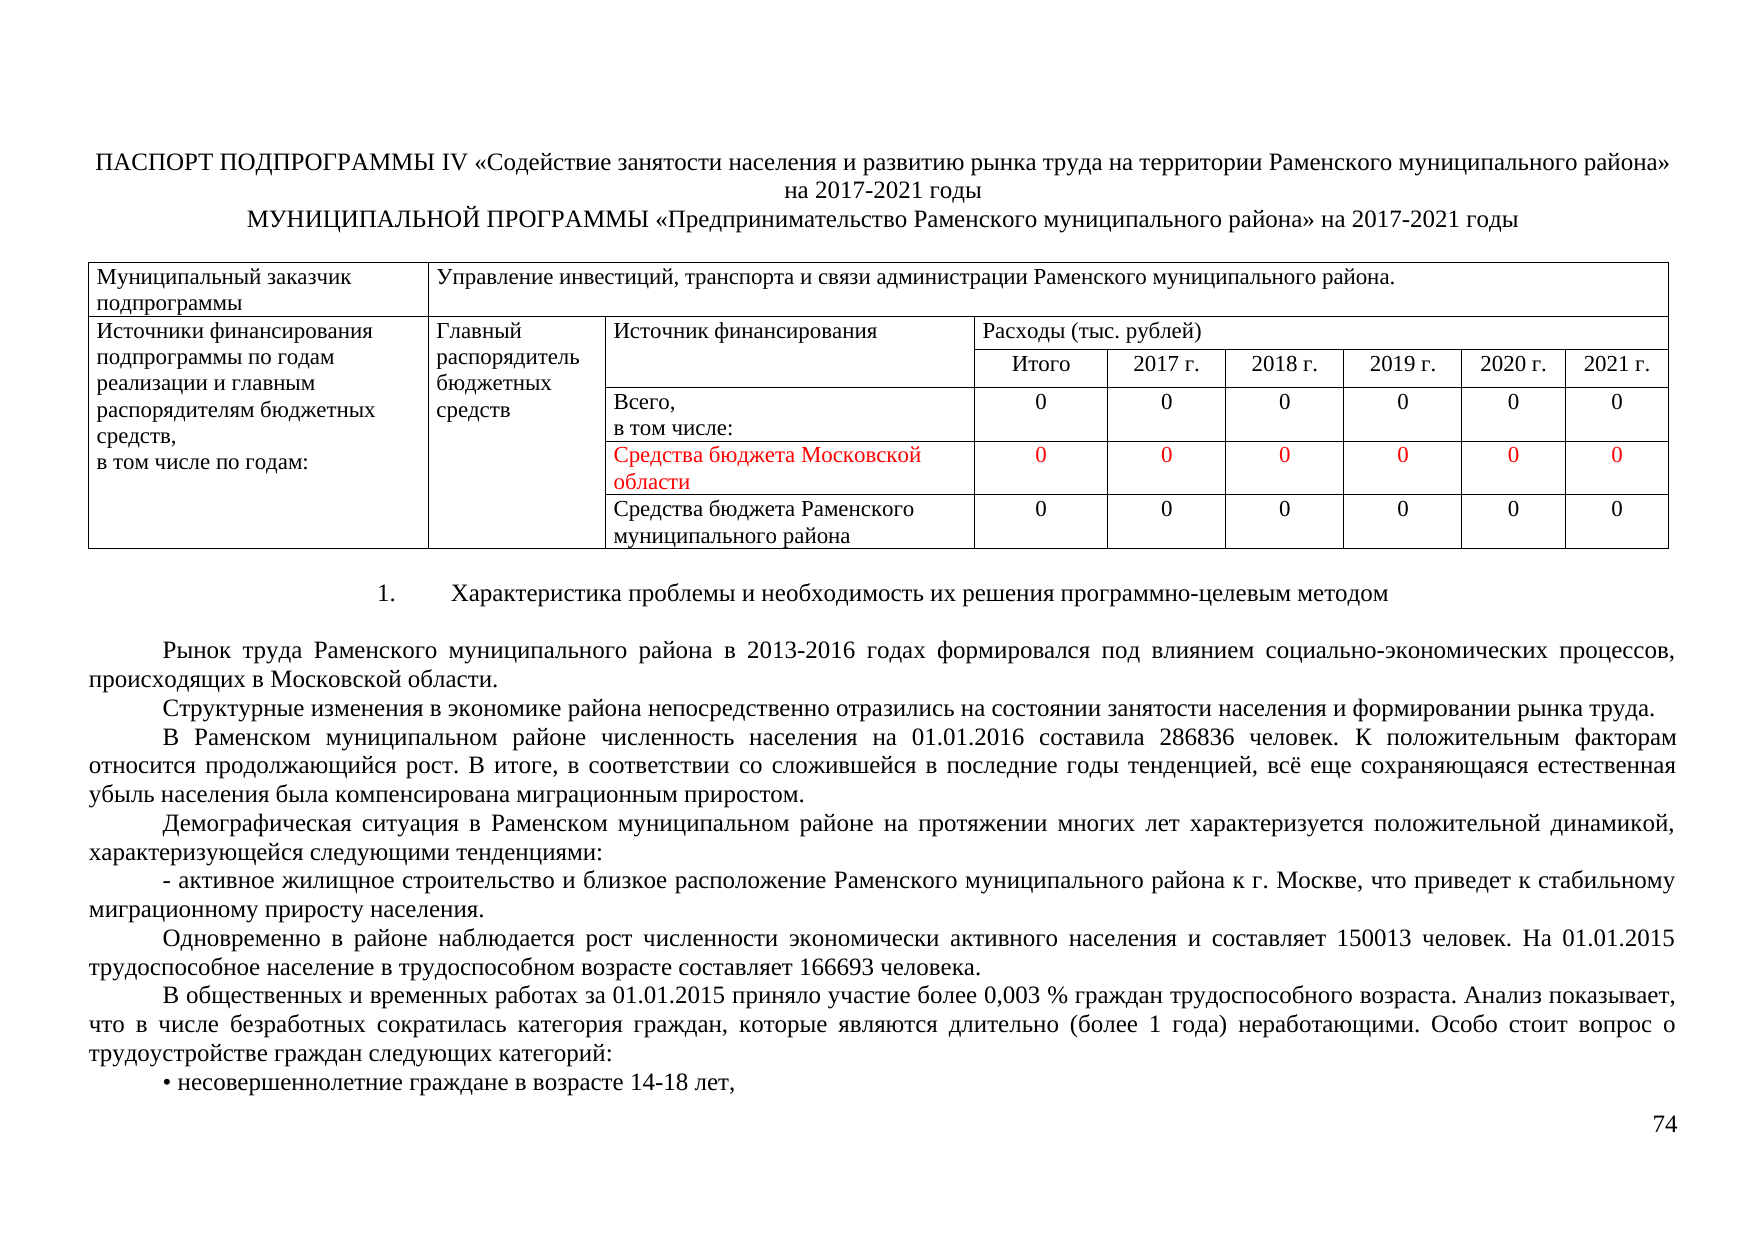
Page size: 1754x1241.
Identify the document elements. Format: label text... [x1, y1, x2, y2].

text Рынок труда Раменского муниципального района в 2013-2016 годах формировался под влиянием социально-экономических процессов, происходящих в Московской области. [89, 635, 1677, 693]
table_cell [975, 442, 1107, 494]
text Структурные изменения в экономике района непосредственно отразились на состоянии занятости населения и формировании рынка труда. [89, 693, 1677, 722]
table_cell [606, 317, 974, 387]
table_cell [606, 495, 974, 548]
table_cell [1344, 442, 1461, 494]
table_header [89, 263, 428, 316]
text В Раменском муниципальном районе численность населения на 01.01.2016 составила 286836 человек. К положительным факторам относится продолжающийся рост. В итоге, в соответствии со сложившейся в последние годы тенденцией, всё еще сохраняющаяся естественная убыль населения была компенсирована миграционным приростом. [89, 722, 1677, 808]
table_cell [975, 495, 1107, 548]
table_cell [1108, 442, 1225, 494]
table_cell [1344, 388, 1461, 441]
text Демографическая ситуация в Раменском муниципальном районе на протяжении многих лет характеризуется положительной динамикой, характеризующейся следующими тенденциями: [89, 808, 1677, 865]
text - активное жилищное строительство и близкое расположение Раменского муниципального района к г. Москве, что приведет к стабильному миграционному приросту населения. [89, 865, 1677, 923]
list Характеристика проблемы и необходимость их решения программно-целевым методом [89, 578, 1677, 607]
text МУНИЦИПАЛЬНОЙ ПРОГРАММЫ «Предпринимательство Раменского муниципального района» на 2017-2021 годы [89, 204, 1677, 233]
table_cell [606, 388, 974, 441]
text ПАСПОРТ ПОДПРОГРАММЫ IV «Содействие занятости населения и развитию рынка труда на территории Раменского муниципального района» на 2017-2021 годы [89, 147, 1677, 204]
text • несовершеннолетние граждане в возрасте 14-18 лет, [89, 1067, 1677, 1095]
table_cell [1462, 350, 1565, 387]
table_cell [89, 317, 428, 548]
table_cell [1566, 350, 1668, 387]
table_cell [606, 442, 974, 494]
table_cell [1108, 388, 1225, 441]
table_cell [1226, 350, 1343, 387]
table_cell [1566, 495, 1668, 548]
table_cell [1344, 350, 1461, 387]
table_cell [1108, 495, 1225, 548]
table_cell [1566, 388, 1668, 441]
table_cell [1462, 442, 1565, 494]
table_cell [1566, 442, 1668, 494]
text В общественных и временных работах за 01.01.2015 приняло участие более 0,003 % граждан трудоспособного возраста. Анализ показывает, что в числе безработных сократилась категория граждан, которые являются длительно (более 1 года) неработающими. Особо стоит вопрос о трудоустройстве граждан следующих категорий: [89, 980, 1677, 1067]
text Одновременно в районе наблюдается рост численности экономически активного населения и составляет 150013 человек. На 01.01.2015 трудоспособное население в трудоспособном возрасте составляет 166693 человека. [89, 923, 1677, 980]
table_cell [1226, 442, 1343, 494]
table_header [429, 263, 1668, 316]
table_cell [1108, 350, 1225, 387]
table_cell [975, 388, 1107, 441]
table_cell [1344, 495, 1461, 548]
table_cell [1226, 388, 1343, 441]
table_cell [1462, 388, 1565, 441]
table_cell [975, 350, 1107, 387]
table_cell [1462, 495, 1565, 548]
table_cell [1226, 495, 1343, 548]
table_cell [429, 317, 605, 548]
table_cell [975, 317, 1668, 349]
